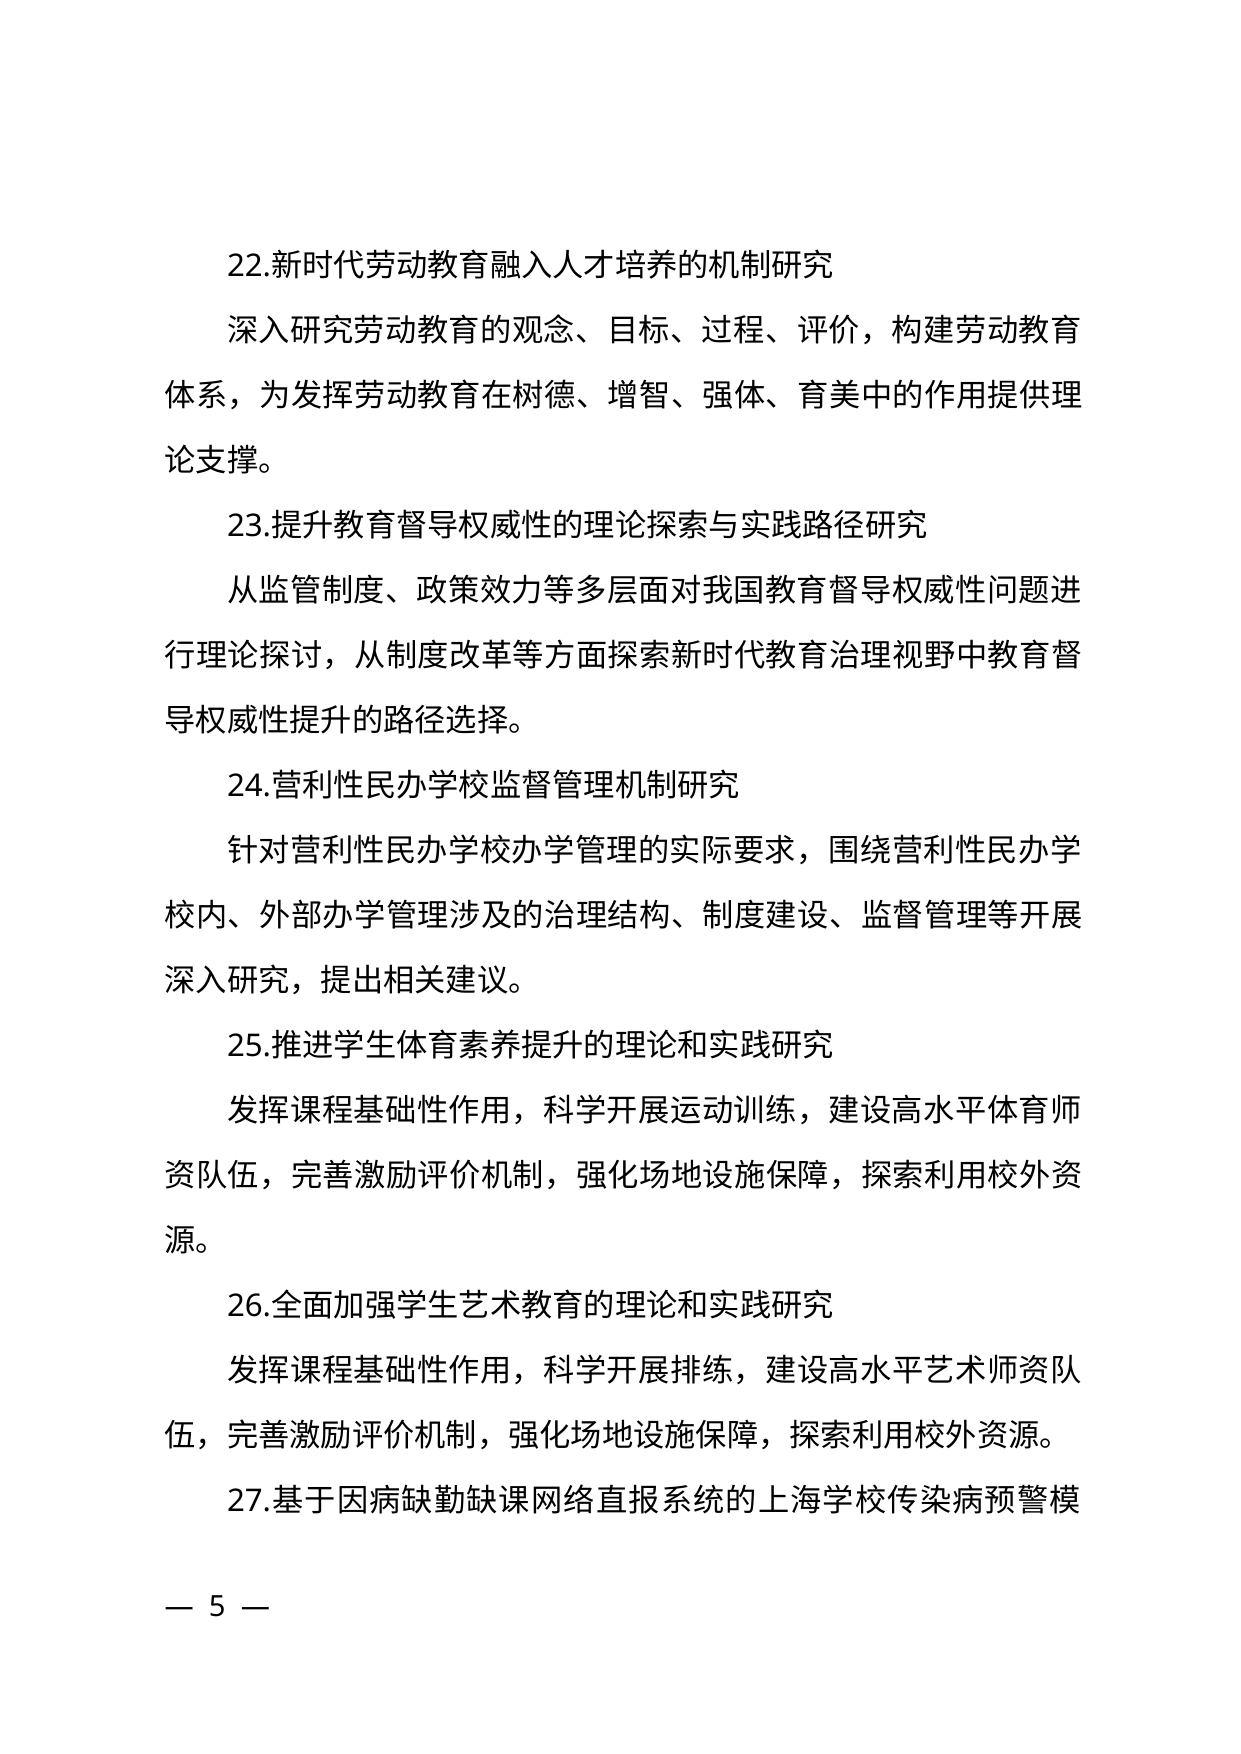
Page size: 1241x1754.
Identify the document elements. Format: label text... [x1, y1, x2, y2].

text 25.推进学生体育素养提升的理论和实践研究 [164, 1011, 1083, 1076]
text 发挥课程基础性作用，科学开展运动训练，建设高水平体育师资队伍，完善激励评价机制，强化场地设施保障，探索利用校外资源。 [164, 1076, 1083, 1271]
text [164, 1466, 1083, 1531]
text 针对营利性民办学校办学管理的实际要求，围绕营利性民办学校内、外部办学管理涉及的治理结构、制度建设、监督管理等开展深入研究，提出相关建议。 [164, 816, 1083, 1011]
text 发挥课程基础性作用，科学开展排练，建设高水平艺术师资队伍，完善激励评价机制，强化场地设施保障，探索利用校外资源。 [164, 1336, 1083, 1466]
text 23.提升教育督导权威性的理论探索与实践路径研究 [164, 491, 1083, 556]
text 22.新时代劳动教育融入人才培养的机制研究 [164, 231, 1083, 296]
text 26.全面加强学生艺术教育的理论和实践研究 [164, 1271, 1083, 1336]
text 24.营利性民办学校监督管理机制研究 [164, 751, 1083, 816]
text 从监管制度、政策效力等多层面对我国教育督导权威性问题进行理论探讨，从制度改革等方面探索新时代教育治理视野中教育督导权威性提升的路径选择。 [164, 556, 1083, 751]
text 深入研究劳动教育的观念、目标、过程、评价，构建劳动教育体系，为发挥劳动教育在树德、增智、强体、育美中的作用提供理论支撑。 [164, 296, 1083, 491]
